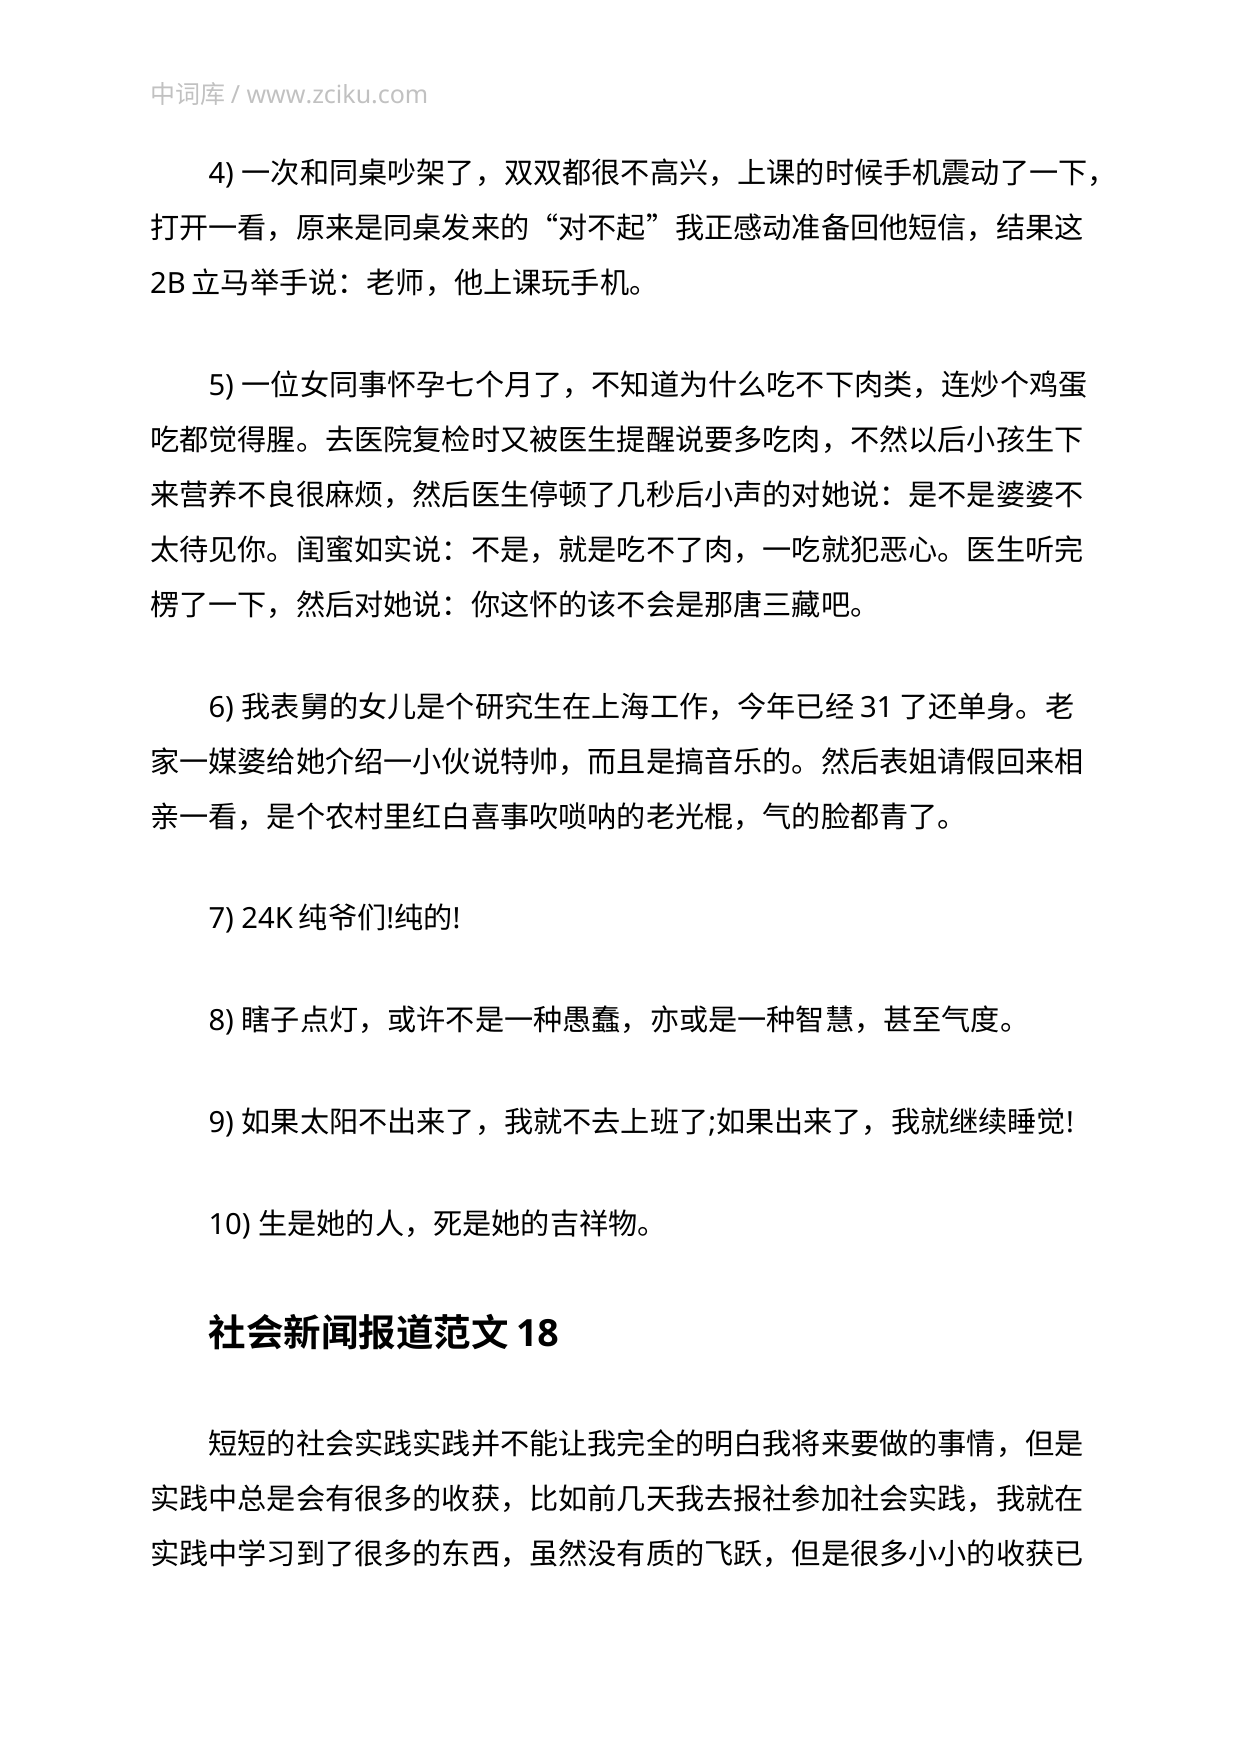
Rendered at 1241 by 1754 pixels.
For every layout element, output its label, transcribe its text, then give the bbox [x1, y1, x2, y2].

text 9) 如果太阳不出来了，我就不去上班了;如果出来了，我就继续睡觉! [150, 1099, 1090, 1141]
text 6) 我表舅的女儿是个研究生在上海工作，今年已经31了还单身。老家一媒婆给她介绍一小伙说特帅，而且是搞音乐的。然后表姐请假回来相亲一看，是个农村里红白喜事吹唢呐的老光棍，气的脸都青了。 [150, 683, 1090, 836]
text 7) 24K纯爷们!纯的! [150, 895, 1090, 937]
text 社会新闻报道范文18 [150, 1303, 1090, 1357]
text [150, 1421, 1090, 1573]
text 5) 一位女同事怀孕七个月了，不知道为什么吃不下肉类，连炒个鸡蛋吃都觉得腥。去医院复检时又被医生提醒说要多吃肉，不然以后小孩生下来营养不良很麻烦，然后医生停顿了几秒后小声的对她说：是不是婆婆不太待见你。闺蜜如实说：不是，就是吃不了肉，一吃就犯恶心。医生听完楞了一下，然后对她说：你这怀的该不会是那唐三藏吧。 [150, 362, 1090, 624]
text 8) 瞎子点灯，或许不是一种愚蠢，亦或是一种智慧，甚至气度。 [150, 997, 1090, 1039]
text 4) 一次和同桌吵架了，双双都很不高兴，上课的时候手机震动了一下，打开一看，原来是同桌发来的“对不起”我正感动准备回他短信，结果这2B立马举手说：老师，他上课玩手机。 [150, 150, 1090, 302]
text 10) 生是她的人，死是她的吉祥物。 [150, 1201, 1090, 1243]
